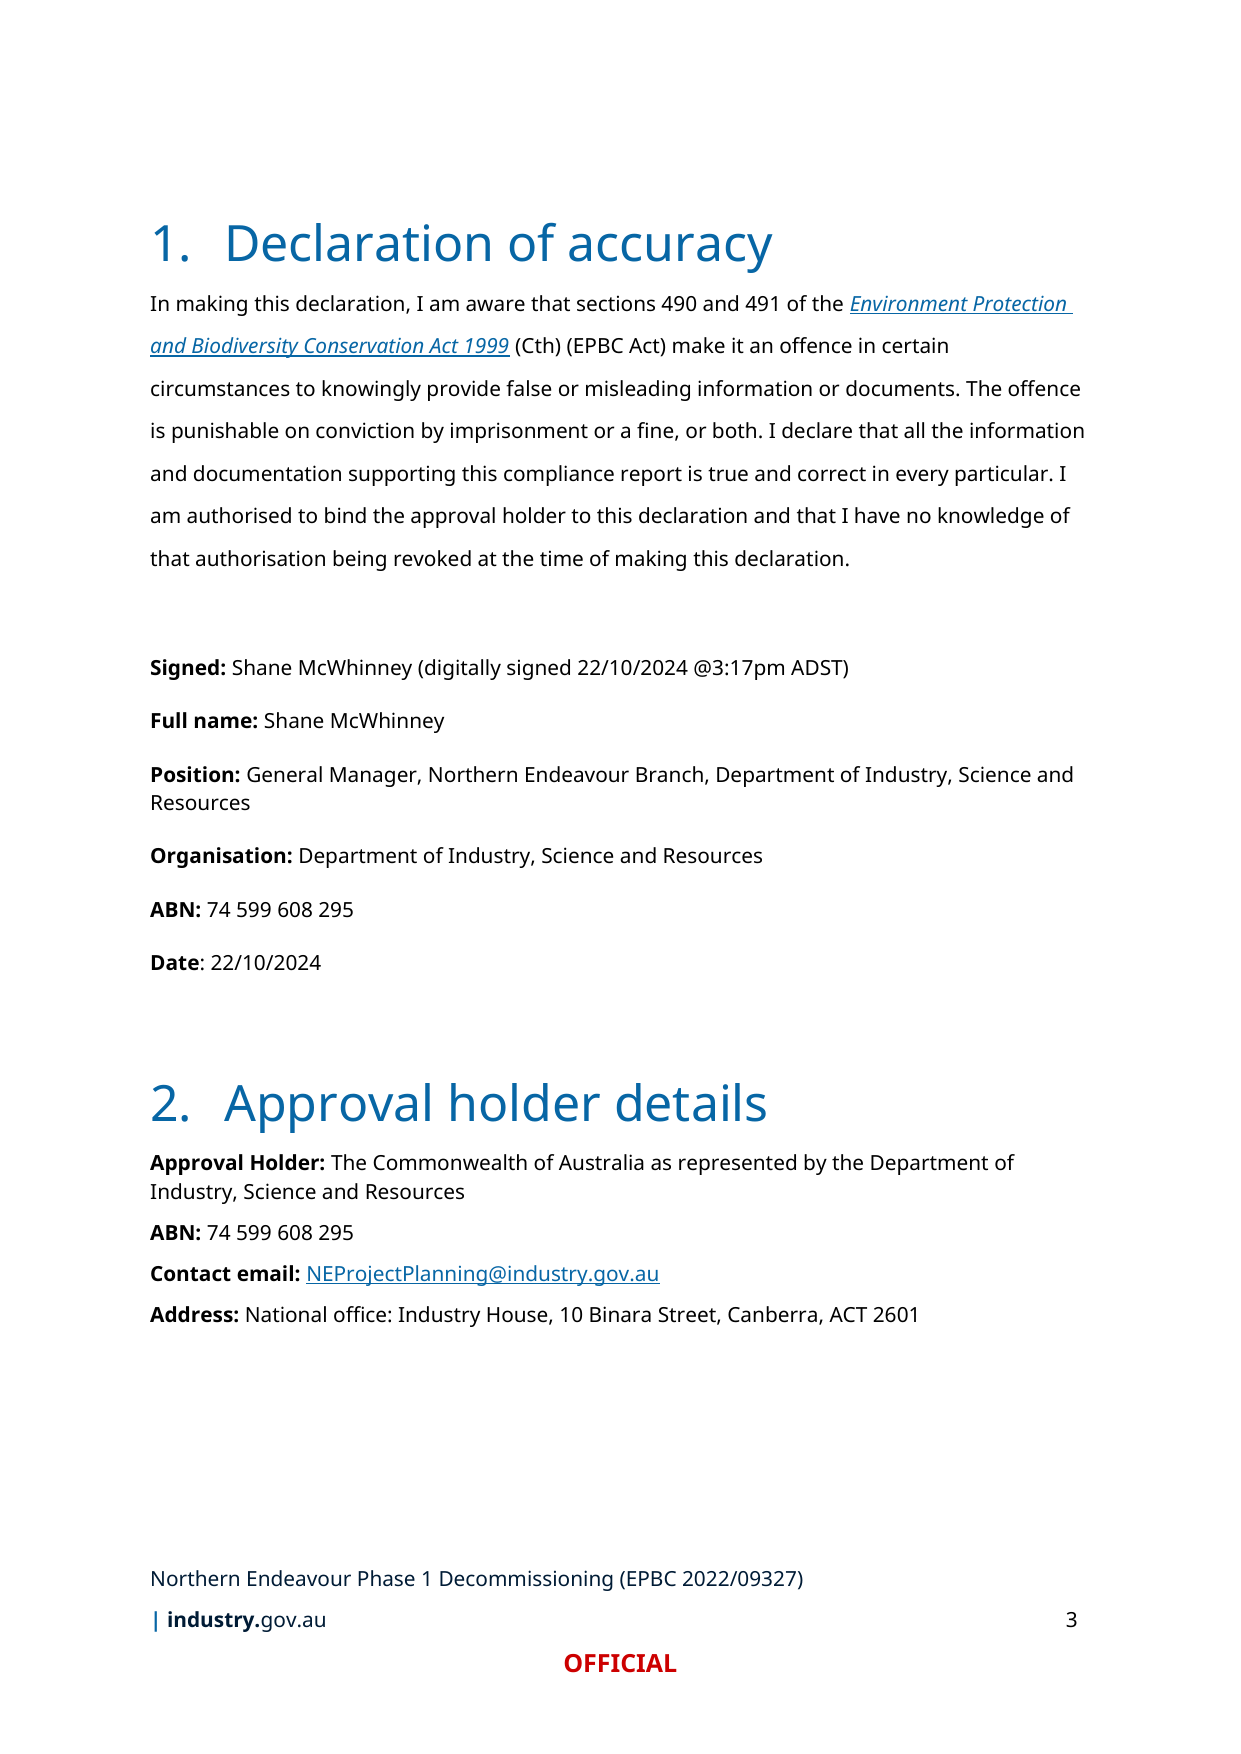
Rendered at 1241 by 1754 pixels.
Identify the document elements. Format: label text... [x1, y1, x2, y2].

text Full name: Shane McWhinney [150, 706, 1090, 735]
text ABN: 74 599 608 295 [150, 895, 1090, 923]
text Approval Holder: The Commonwealth of Australia as represented by the Department of Industry, Science and Resources [150, 1148, 1090, 1205]
text Date: 22/10/2024 [150, 948, 1090, 977]
text Contact email: NEProjectPlanning@industry.gov.au [150, 1259, 1090, 1287]
text Address: National office: Industry House, 10 Binara Street, Canberra, ACT 2601 [150, 1300, 1090, 1328]
text In making this declaration, I am aware that sections 490 and 491 of the Environment Protection and Biodiversity Conservation Act 1999 (Cth) (EPBC Act) make it an offence in certain circumstances to knowingly provide false or misleading information or documents. The offence is punishable on conviction by imprisonment or a fine, or both. I declare that all the information and documentation supporting this compliance report is true and correct in every particular. I am authorised to bind the approval holder to this declaration and that I have no knowledge of that authorisation being revoked at the time of making this declaration. [150, 289, 1090, 573]
subtitle Declaration of accuracy [150, 208, 1090, 276]
text Organisation: Department of Industry, Science and Resources [150, 842, 1090, 870]
subtitle Approval holder details [150, 1068, 1090, 1136]
text Position: General Manager, Northern Endeavour Branch, Department of Industry, Science and Resources [150, 760, 1090, 817]
text ABN: 74 599 608 295 [150, 1218, 1090, 1246]
text Signed: Shane McWhinney (digitally signed 22/10/2024 @3:17pm ADST) [150, 653, 1090, 681]
